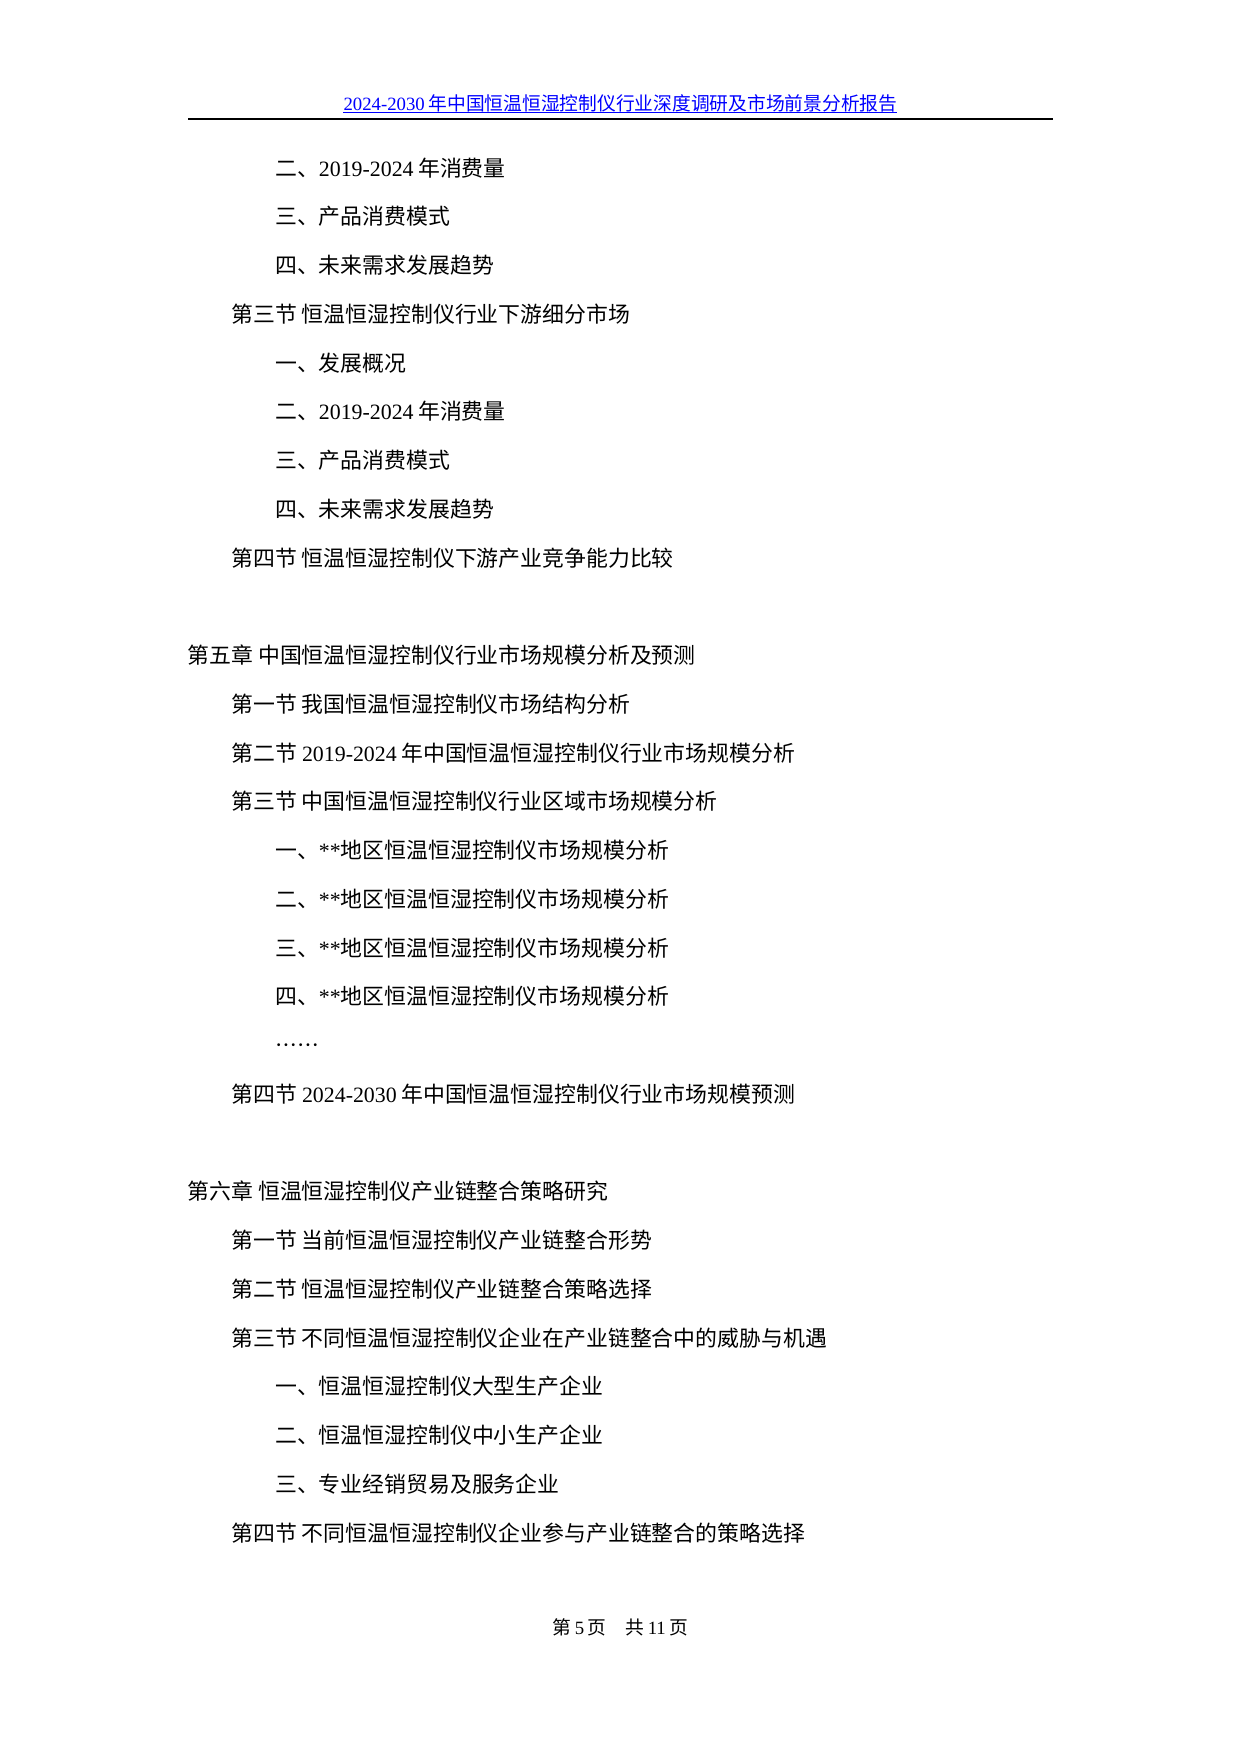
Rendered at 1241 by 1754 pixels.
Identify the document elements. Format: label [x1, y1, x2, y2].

text [187, 150, 1053, 1548]
